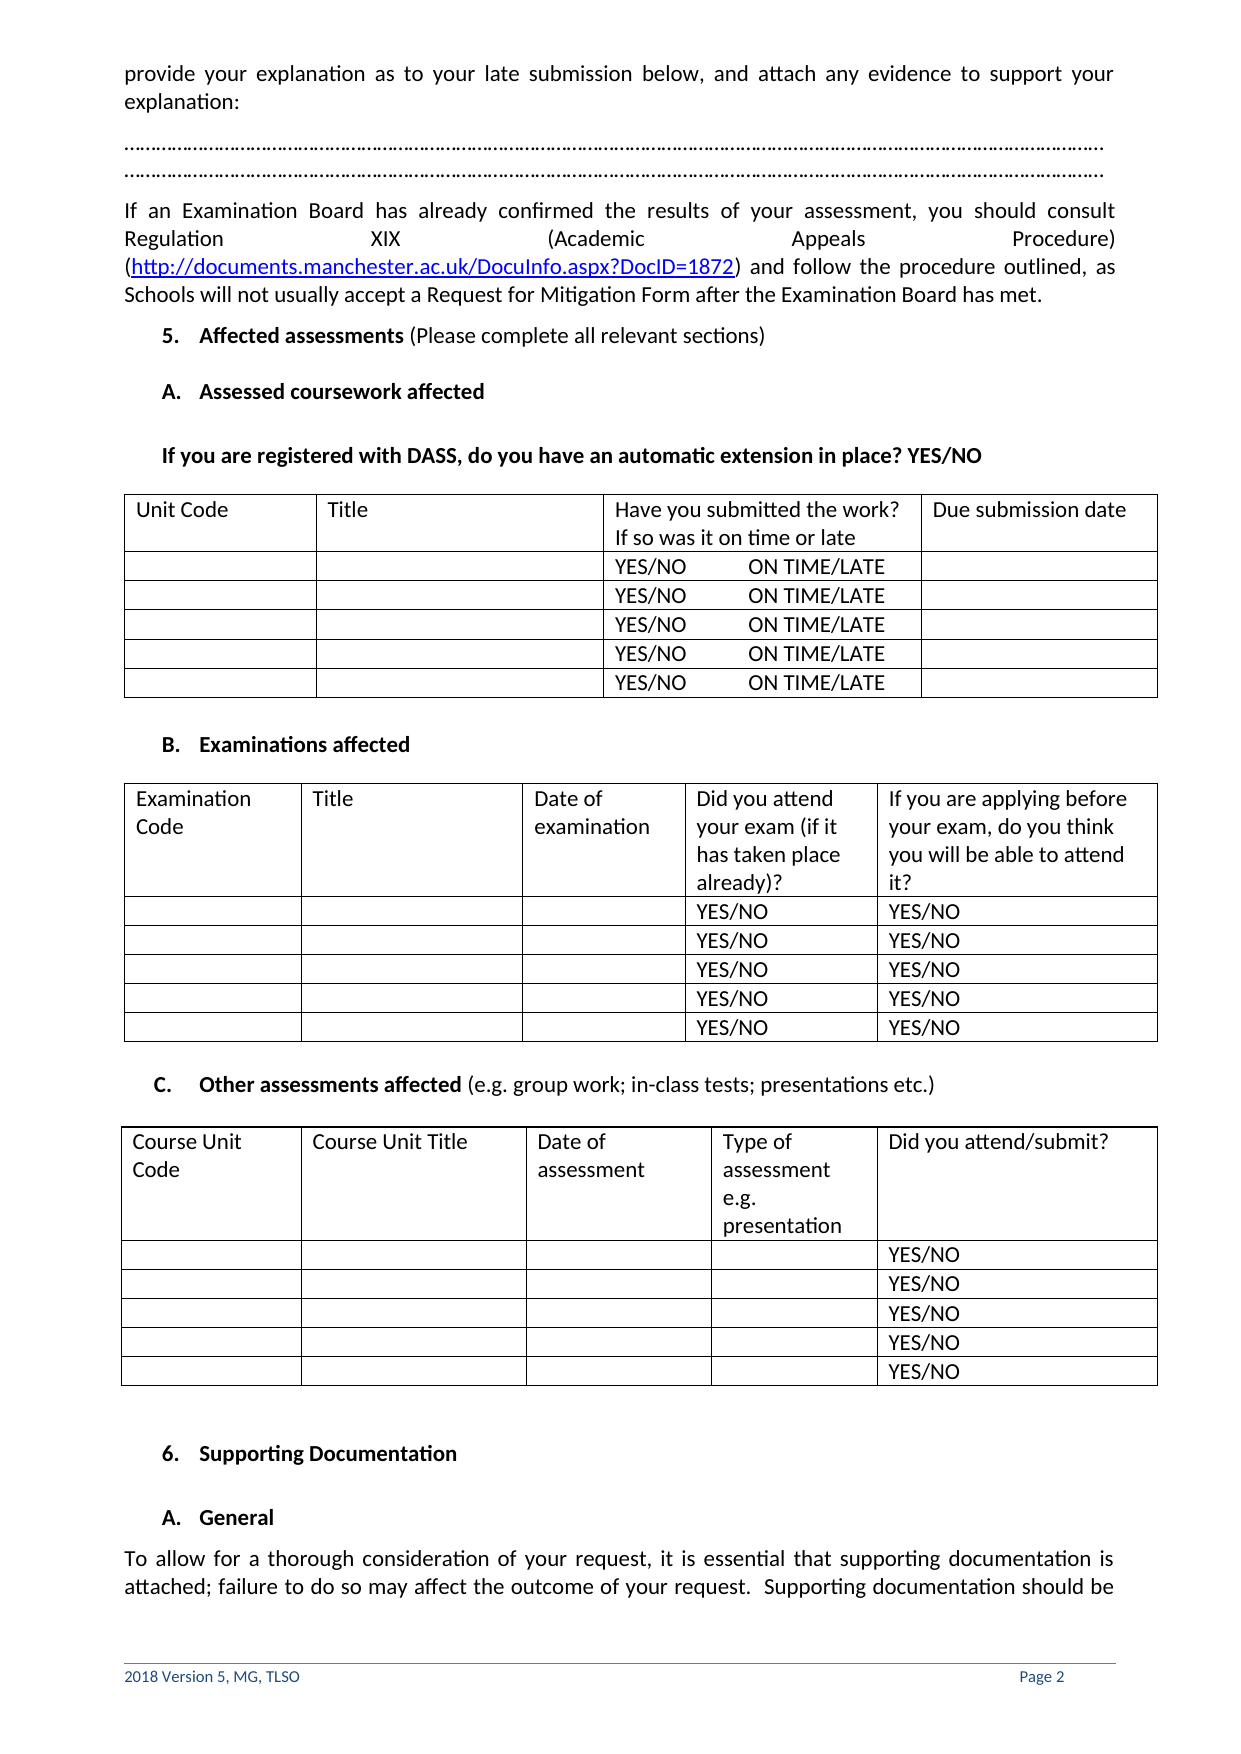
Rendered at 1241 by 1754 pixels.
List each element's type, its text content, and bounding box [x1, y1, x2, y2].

table_cell [922, 610, 1157, 638]
table_cell [922, 581, 1157, 609]
table_cell YES/NO [878, 1299, 1157, 1327]
table_cell YES/NO [878, 926, 1157, 954]
table_cell [302, 1270, 526, 1298]
list General [162, 1503, 1116, 1531]
table_cell [712, 1328, 877, 1356]
table_header Have you submitted the work? If so was it on time or late [604, 495, 921, 551]
table_cell YES/NO [686, 897, 877, 925]
table_cell [317, 640, 603, 667]
table_header Did you attend/submit? [878, 1128, 1157, 1239]
table_cell [125, 926, 301, 954]
table_cell [125, 897, 301, 925]
table_cell YES/NO [878, 955, 1157, 983]
table_cell [125, 552, 316, 580]
table_cell YES/NO [878, 1270, 1157, 1298]
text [124, 59, 1116, 115]
table_cell [125, 955, 301, 983]
table_cell [317, 581, 603, 609]
table_header Date of assessment [527, 1128, 711, 1239]
table_cell [523, 1013, 685, 1041]
table_cell [712, 1241, 877, 1268]
table_cell [527, 1357, 711, 1385]
table_cell [712, 1270, 877, 1298]
table_cell YES/NO [878, 1357, 1157, 1385]
table_cell [712, 1299, 877, 1327]
table_cell [527, 1241, 711, 1268]
table_cell [302, 897, 522, 925]
table_cell [302, 984, 522, 1012]
table_cell [122, 1270, 301, 1298]
table_cell [922, 552, 1157, 580]
table_cell YES/NO [686, 1013, 877, 1041]
table_cell YES/NO [878, 897, 1157, 925]
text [124, 1544, 1116, 1600]
table_cell [527, 1328, 711, 1356]
table_cell [122, 1241, 301, 1268]
table_cell [317, 552, 603, 580]
table_cell [125, 581, 316, 609]
table_cell [523, 897, 685, 925]
table_cell [302, 1357, 526, 1385]
table_header Due submission date [922, 495, 1157, 551]
table_cell YES/NO [686, 984, 877, 1012]
text C. Other assessments affected (e.g. group work; in-class tests; presentations etc.) [154, 1042, 1116, 1098]
table_cell YES/NO ON TIME/LATE [604, 610, 921, 638]
table_cell [302, 1241, 526, 1268]
table_cell [125, 610, 316, 638]
table_header Type of assessment e.g. presentation [712, 1128, 877, 1239]
table_cell [302, 1299, 526, 1327]
table_cell YES/NO [878, 1241, 1157, 1268]
table_cell [527, 1270, 711, 1298]
table_cell [302, 1013, 522, 1041]
table_cell YES/NO ON TIME/LATE [604, 669, 921, 697]
table_cell YES/NO ON TIME/LATE [604, 552, 921, 580]
table_cell YES/NO [878, 1328, 1157, 1356]
table_cell [317, 669, 603, 697]
table_cell [317, 610, 603, 638]
table_cell YES/NO [878, 984, 1157, 1012]
table_cell [122, 1357, 301, 1385]
table_cell YES/NO ON TIME/LATE [604, 581, 921, 609]
table_cell YES/NO [878, 1013, 1157, 1041]
text ………………………………………………………………………………………………………………………………………………………………………………………………………………………………………………………………………………………………………………………………………… [124, 128, 1116, 184]
table_header If you are applying before your exam, do you think you will be able to attend it? [878, 784, 1157, 896]
table_cell [125, 984, 301, 1012]
table_cell [122, 1299, 301, 1327]
table_cell [125, 669, 316, 697]
table_cell [122, 1328, 301, 1356]
list Affected assessments (Please complete all relevant sections) [162, 321, 1116, 377]
table_header Title [317, 495, 603, 551]
text If an Examination Board has already confirmed the results of your assessment, you should consult Regulation XIX (Academic Appeals Procedure) (http://documents.manchester.ac.uk/DocuInfo.aspx?DocID=1872) and follow the procedure outlined, as Schools will not usually accept a Request for Mitigation Form after the Examination Board has met. [124, 196, 1116, 308]
table_cell [922, 669, 1157, 697]
table_cell YES/NO ON TIME/LATE [604, 640, 921, 667]
table_cell YES/NO [686, 955, 877, 983]
table_cell [125, 640, 316, 667]
list If you are registered with DASS, do you have an automatic extension in place? YES/NO [162, 441, 1116, 469]
table_header Examination Code [125, 784, 301, 896]
table_header Did you attend your exam (if it has taken place already)? [686, 784, 877, 896]
table_cell [302, 926, 522, 954]
table_header Course Unit Title [302, 1128, 526, 1239]
table_cell [523, 955, 685, 983]
list Examinations affected [162, 730, 1116, 758]
table_cell [712, 1357, 877, 1385]
table_cell [302, 1328, 526, 1356]
list Assessed coursework affected [162, 377, 1116, 437]
list Supporting Documentation [162, 1439, 1116, 1467]
table_cell [922, 640, 1157, 667]
table_header Date of examination [523, 784, 685, 896]
table_header Unit Code [125, 495, 316, 551]
table_header Course Unit Code [122, 1128, 301, 1239]
table_cell [302, 955, 522, 983]
table_cell [125, 1013, 301, 1041]
table_header Title [302, 784, 522, 896]
table_cell [523, 926, 685, 954]
table_cell [527, 1299, 711, 1327]
table_cell YES/NO [686, 926, 877, 954]
table_cell [523, 984, 685, 1012]
